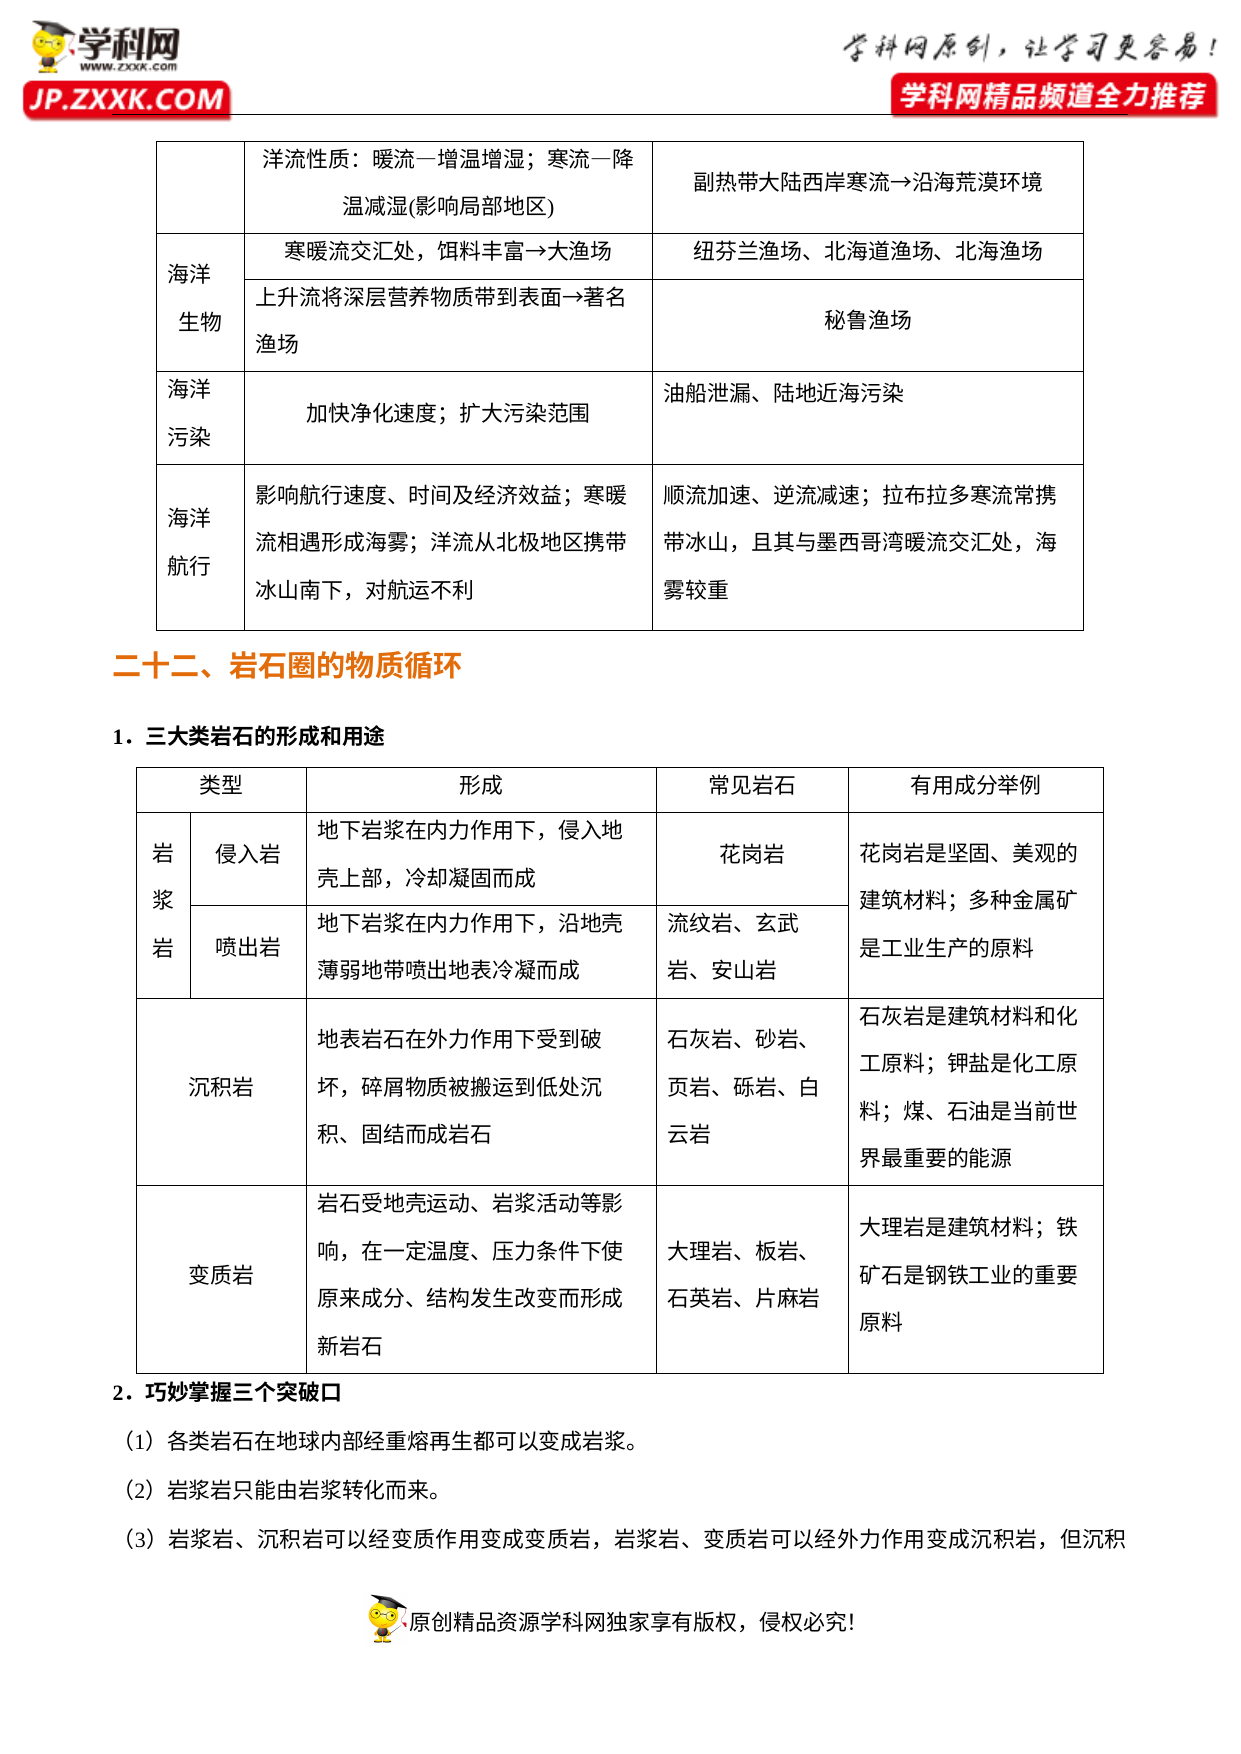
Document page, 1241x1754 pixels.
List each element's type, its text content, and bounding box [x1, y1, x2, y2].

table_cell 寒暖流交汇处，饵料丰富→大渔场 [245, 234, 652, 278]
table_cell 岩石受地壳运动、岩浆活动等影响，在一定温度、压力条件下使原来成分、结构发生改变而形成新岩石 [307, 1186, 656, 1373]
table_cell 地下岩浆在内力作用下，沿地壳薄弱地带喷出地表冷凝而成 [307, 906, 656, 998]
table_cell 顺流加速、逆流减速；拉布拉多寒流常携带冰山，且其与墨西哥湾暖流交汇处，海雾较重 [653, 465, 1083, 629]
table_cell 沉积岩 [137, 999, 306, 1185]
table_cell 副热带大陆西岸寒流→沿海荒漠环境 [653, 142, 1083, 233]
table_cell 纽芬兰渔场、北海道渔场、北海渔场 [653, 234, 1083, 278]
table_cell 加快净化速度；扩大污染范围 [245, 372, 652, 464]
table_cell 侵入岩 [191, 813, 306, 905]
table_cell 石灰岩是建筑材料和化工原料；钾盐是化工原料；煤、石油是当前世界最重要的能源 [849, 999, 1103, 1185]
table_cell 花岗岩是坚固、美观的建筑材料；多种金属矿是工业生产的原料 [849, 813, 1103, 998]
table_cell 石灰岩、砂岩、页岩、砾岩、白云岩 [657, 999, 848, 1185]
text （3）岩浆岩、沉积岩可以经变质作用变成变质岩，岩浆岩、变质岩可以经外力作用变成沉积岩，但沉积岩、变质岩不能直接变成岩浆岩。 [112, 1521, 1128, 1554]
picture [0, 0, 1241, 141]
table_header 有用成分举例 [849, 768, 1103, 812]
table_cell 地表岩石在外力作用下受到破坏，碎屑物质被搬运到低处沉积、固结而成岩石 [307, 999, 656, 1185]
table_cell 洋流性质：暖流—增温增湿；寒流—降温减湿(影响局部地区) [245, 142, 652, 233]
text 1．三大类岩石的形成和用途 [112, 718, 1128, 751]
table_cell 地下岩浆在内力作用下，侵入地壳上部，冷却凝固而成 [307, 813, 656, 905]
text （2）岩浆岩只能由岩浆转化而来。 [112, 1472, 1128, 1505]
table_cell 大理岩是建筑材料；铁矿石是钢铁工业的重要原料 [849, 1186, 1103, 1373]
picture [363, 1591, 409, 1645]
text 2．巧妙掌握三个突破口 [112, 1374, 1128, 1407]
table_cell 海洋 生物 [157, 234, 244, 371]
table_cell 花岗岩 [657, 813, 848, 905]
table_header 形成 [307, 768, 656, 812]
table_header 常见岩石 [657, 768, 848, 812]
table_cell 秘鲁渔场 [653, 280, 1083, 371]
table_header 类型 [137, 768, 306, 812]
table_cell 喷出岩 [191, 906, 306, 998]
table_cell 海洋 航行 [157, 465, 244, 629]
text 二十二、岩石圈的物质循环 [112, 631, 1128, 697]
table_cell 大理岩、板岩、石英岩、片麻岩 [657, 1186, 848, 1373]
table_cell 油船泄漏、陆地近海污染 [653, 372, 1083, 464]
table_cell 变质岩 [137, 1186, 306, 1373]
table_cell 上升流将深层营养物质带到表面→著名渔场 [245, 280, 652, 371]
table_cell 流纹岩、玄武岩、安山岩 [657, 906, 848, 998]
table_cell 岩浆岩 [137, 813, 190, 998]
table_cell 海洋 污染 [157, 372, 244, 464]
text （1）各类岩石在地球内部经重熔再生都可以变成岩浆。 [112, 1423, 1128, 1456]
table_cell 气候 [157, 142, 244, 233]
table_cell 影响航行速度、时间及经济效益；寒暖流相遇形成海雾；洋流从北极地区携带冰山南下，对航运不利 [245, 465, 652, 629]
